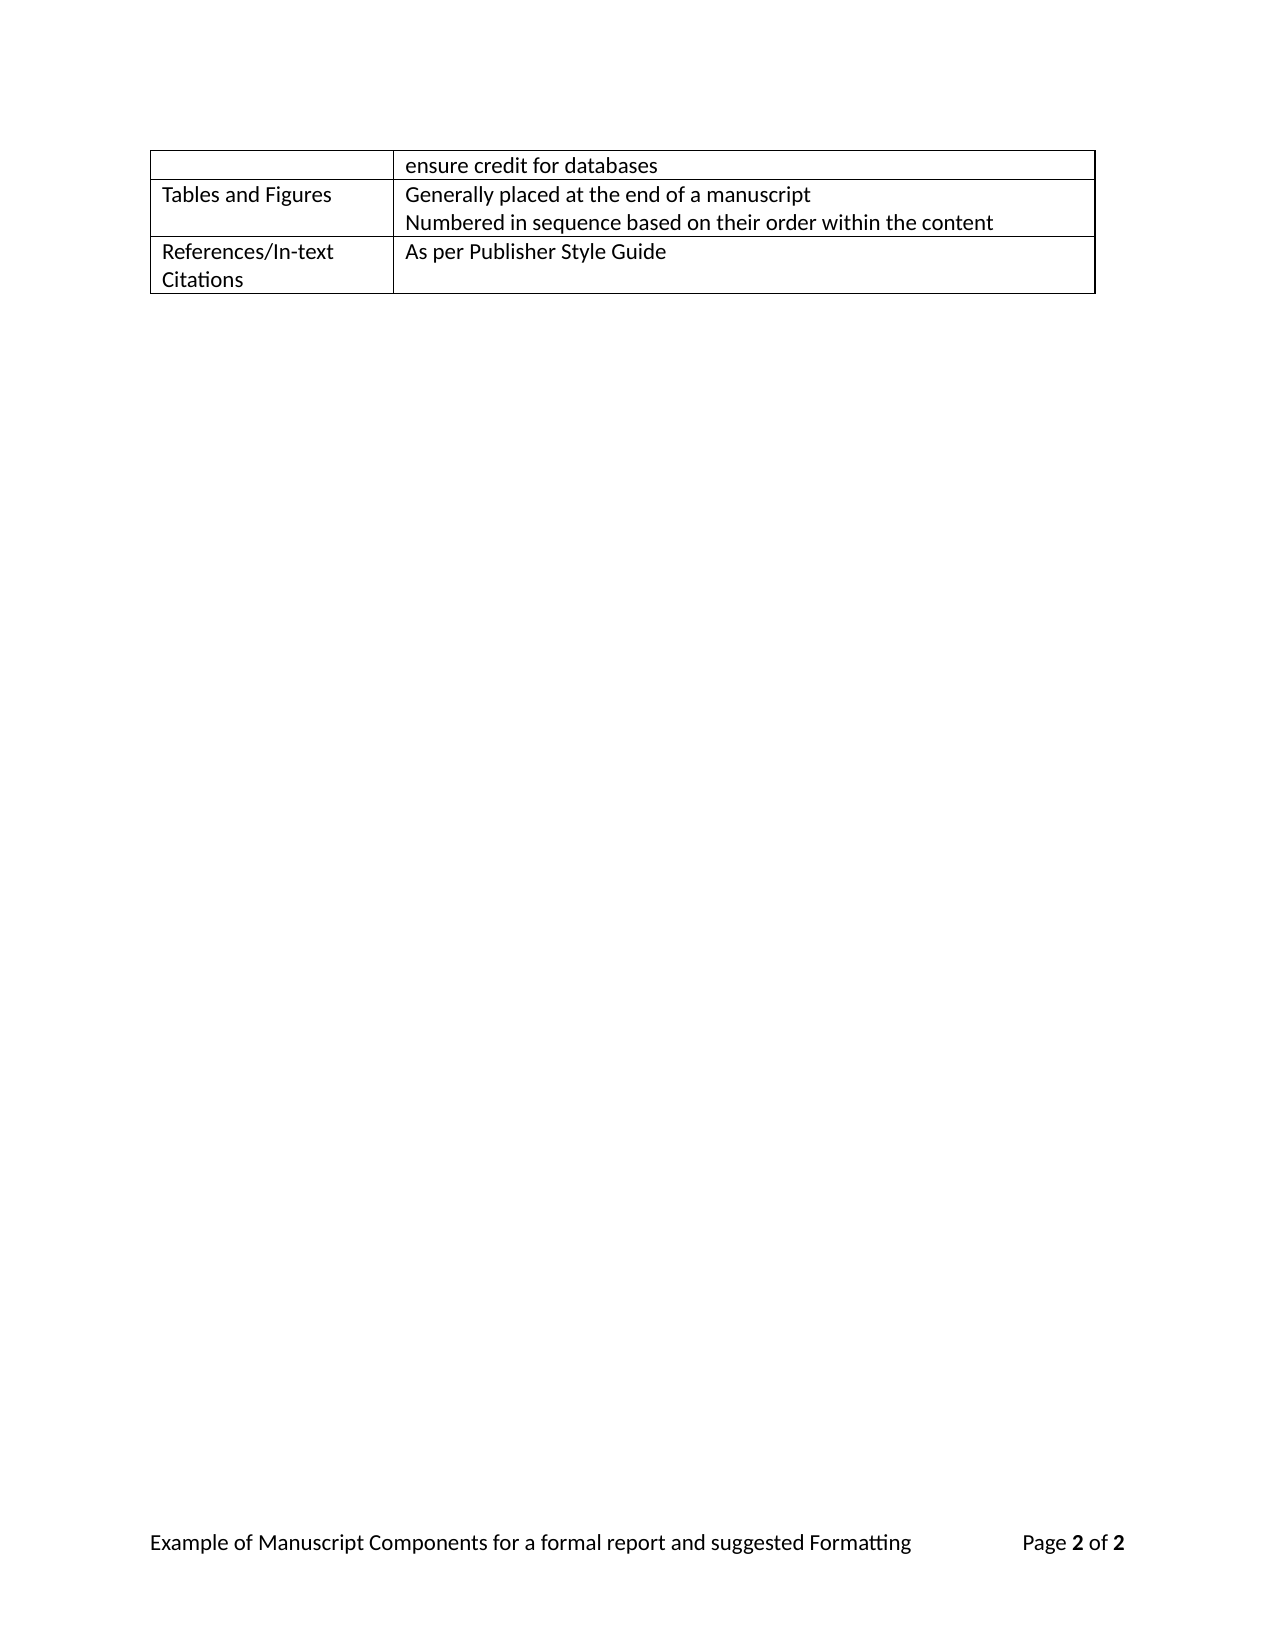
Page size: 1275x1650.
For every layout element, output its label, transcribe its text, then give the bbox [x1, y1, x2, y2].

table_cell References/In-text Citations [151, 237, 393, 293]
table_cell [151, 151, 393, 179]
table_cell Generally placed at the end of a manuscript Numbered in sequence based on their order within the content [394, 180, 1094, 236]
table_cell Tables and Figures [151, 180, 393, 236]
table_cell As per Publisher Style Guide [394, 237, 1094, 293]
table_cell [394, 151, 1094, 179]
